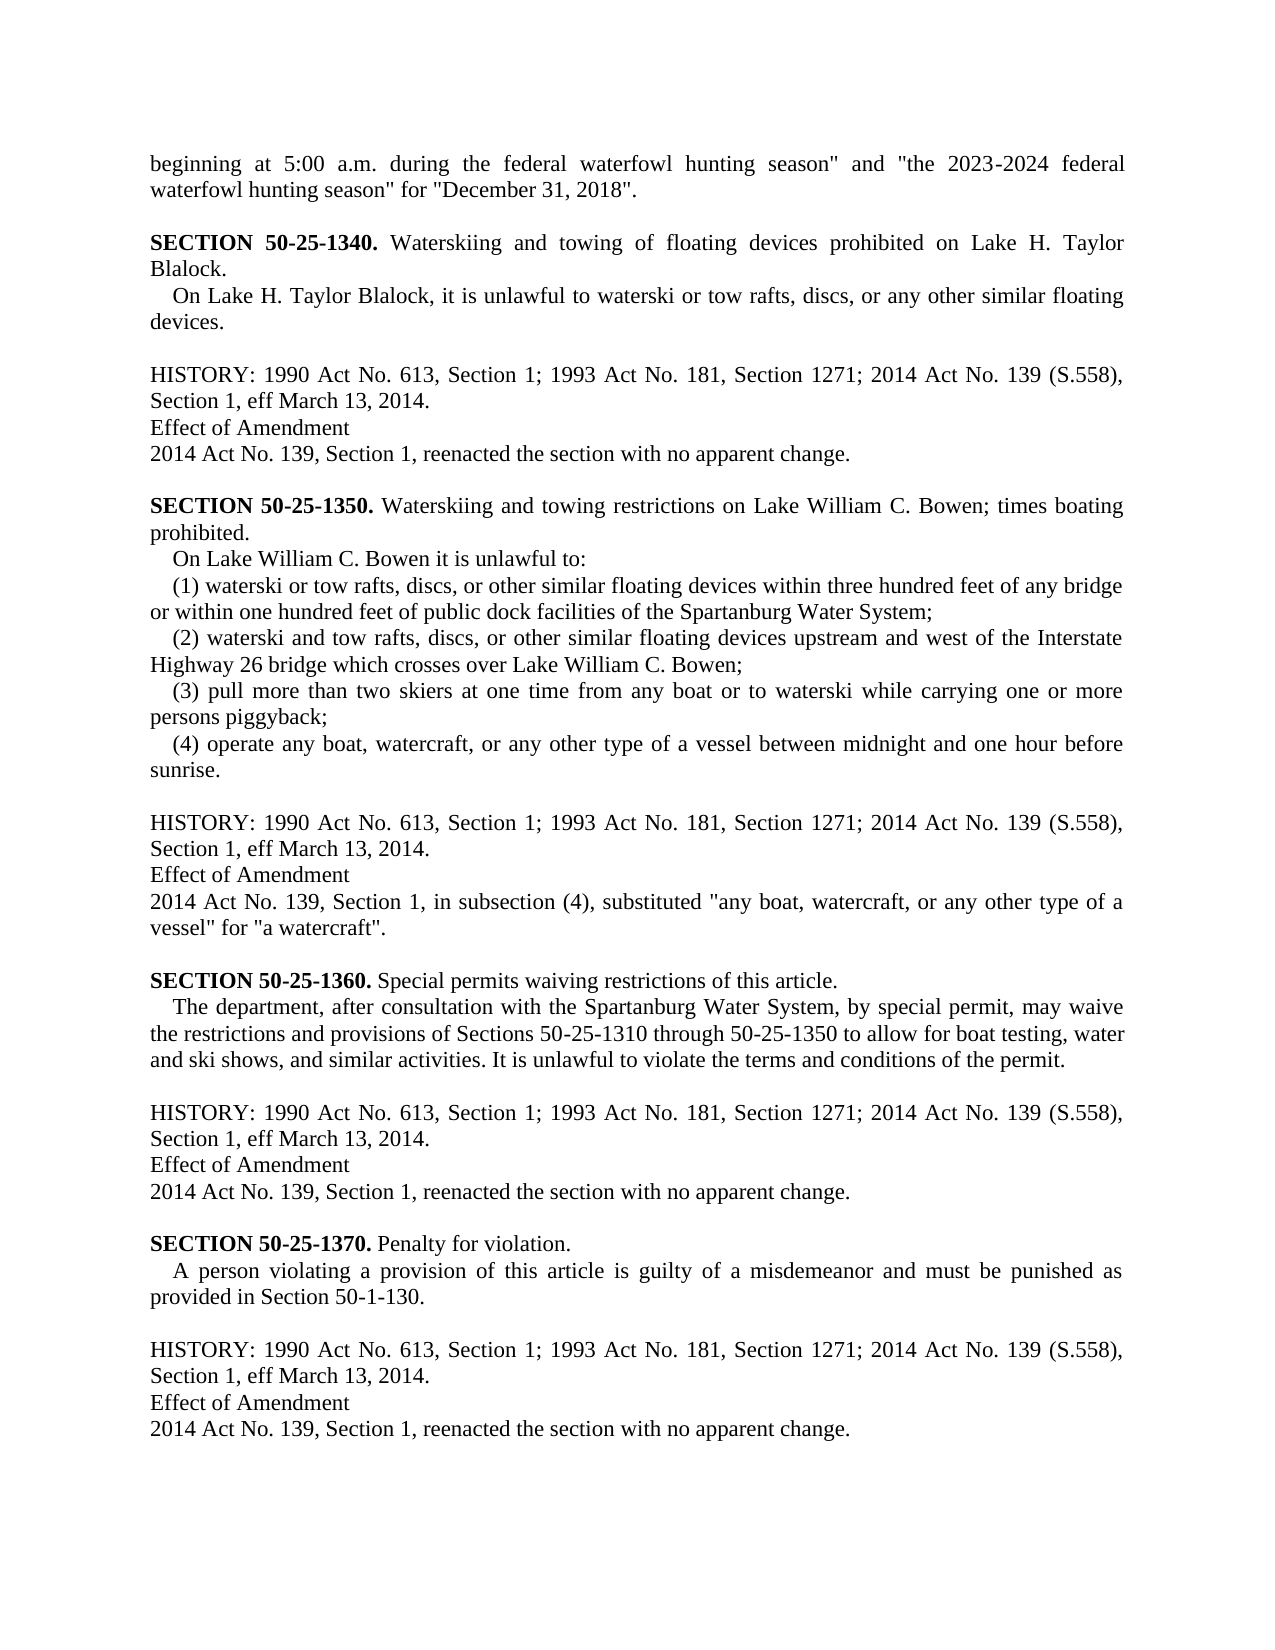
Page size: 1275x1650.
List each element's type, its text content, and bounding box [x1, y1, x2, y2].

text 2014 Act No. 139, Section 1, reenacted the section with no apparent change. [150, 440, 1125, 466]
text The department, after consultation with the Spartanburg Water System, by special permit, may waive the restrictions and provisions of Sections 50-25-1310 through 50-25-1350 to allow for boat testing, water and ski shows, and similar activities. It is unlawful to violate the terms and conditions of the permit. [150, 993, 1125, 1072]
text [150, 150, 1125, 203]
text 2014 Act No. 139, Section 1, reenacted the section with no apparent change. [150, 1178, 1125, 1204]
text (3) pull more than two skiers at one time from any boat or to waterski while carrying one or more persons piggyback; [150, 677, 1125, 730]
text (2) waterski and tow rafts, discs, or other similar floating devices upstream and west of the Interstate Highway 26 bridge which crosses over Lake William C. Bowen; [150, 624, 1125, 677]
text (1) waterski or tow rafts, discs, or other similar floating devices within three hundred feet of any bridge or within one hundred feet of public dock facilities of the Spartanburg Water System; [150, 572, 1125, 624]
text Effect of Amendment [150, 413, 1125, 440]
text HISTORY: 1990 Act No. 613, Section 1; 1993 Act No. 181, Section 1271; 2014 Act No. 139 (S.558), Section 1, eff March 13, 2014. [150, 809, 1125, 862]
text (4) operate any boat, watercraft, or any other type of a vessel between midnight and one hour before sunrise. [150, 730, 1125, 782]
text On Lake William C. Bowen it is unlawful to: [150, 545, 1125, 572]
text Effect of Amendment [150, 1151, 1125, 1178]
text Effect of Amendment [150, 862, 1125, 888]
text On Lake H. Taylor Blalock, it is unlawful to waterski or tow rafts, discs, or any other similar floating devices. [150, 282, 1125, 334]
text HISTORY: 1990 Act No. 613, Section 1; 1993 Act No. 181, Section 1271; 2014 Act No. 139 (S.558), Section 1, eff March 13, 2014. [150, 1099, 1125, 1151]
text 2014 Act No. 139, Section 1, reenacted the section with no apparent change. [150, 1415, 1125, 1441]
text SECTION 50-25-1340. Waterskiing and towing of floating devices prohibited on Lake H. Taylor Blalock. [150, 229, 1125, 282]
text HISTORY: 1990 Act No. 613, Section 1; 1993 Act No. 181, Section 1271; 2014 Act No. 139 (S.558), Section 1, eff March 13, 2014. [150, 1336, 1125, 1389]
text Effect of Amendment [150, 1389, 1125, 1415]
text HISTORY: 1990 Act No. 613, Section 1; 1993 Act No. 181, Section 1271; 2014 Act No. 139 (S.558), Section 1, eff March 13, 2014. [150, 361, 1125, 413]
text 2014 Act No. 139, Section 1, in subsection (4), substituted "any boat, watercraft, or any other type of a vessel" for "a watercraft". [150, 888, 1125, 941]
text SECTION 50-25-1350. Waterskiing and towing restrictions on Lake William C. Bowen; times boating prohibited. [150, 493, 1125, 545]
text SECTION 50-25-1360. Special permits waiving restrictions of this article. [150, 967, 1125, 993]
text A person violating a provision of this article is guilty of a misdemeanor and must be punished as provided in Section 50-1-130. [150, 1257, 1125, 1309]
text SECTION 50-25-1370. Penalty for violation. [150, 1231, 1125, 1257]
